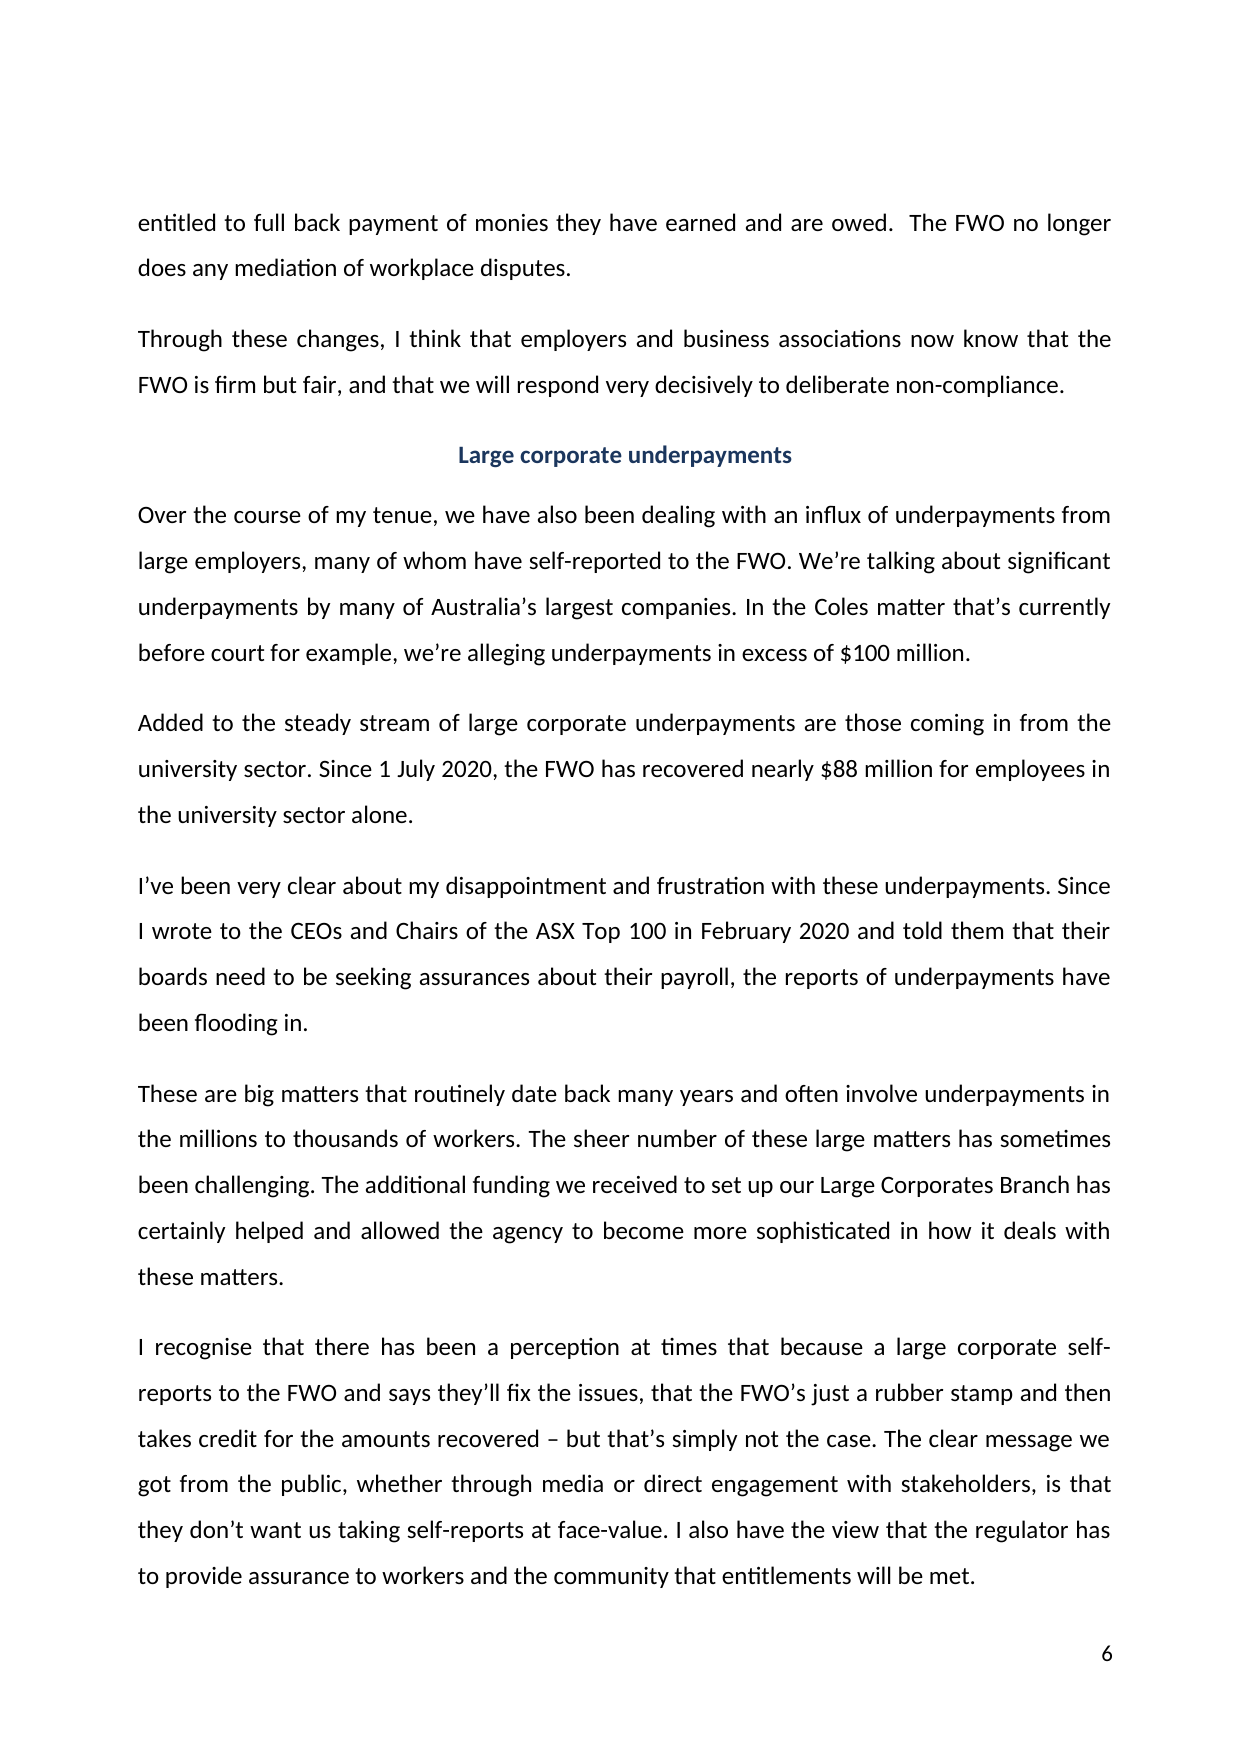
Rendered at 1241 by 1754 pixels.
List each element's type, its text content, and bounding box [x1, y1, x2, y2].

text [138, 207, 1113, 283]
text Through these changes, I think that employers and business associations now know that the FWO is firm but fair, and that we will respond very decisively to deliberate non-compliance. [138, 323, 1113, 399]
subtitle Large corporate underpayments [138, 440, 1113, 470]
text Over the course of my tenue, we have also been dealing with an influx of underpayments from large employers, many of whom have self-reported to the FWO. We’re talking about significant underpayments by many of Australia’s largest companies. In the Coles matter that’s currently before court for example, we’re alleging underpayments in excess of $100 million. [138, 500, 1113, 667]
text I’ve been very clear about my disappointment and frustration with these underpayments. Since I wrote to the CEOs and Chairs of the ASX Top 100 in February 2020 and told them that their boards need to be seeking assurances about their payroll, the reports of underpayments have been flooding in. [138, 870, 1113, 1037]
text These are big matters that routinely date back many years and often involve underpayments in the millions to thousands of workers. The sheer number of these large matters has sometimes been challenging. The additional funding we received to set up our Large Corporates Branch has certainly helped and allowed the agency to become more sophisticated in how it deals with these matters. [138, 1078, 1113, 1291]
text I recognise that there has been a perception at times that because a large corporate self-reports to the FWO and says they’ll fix the issues, that the FWO’s just a rubber stamp and then takes credit for the amounts recovered – but that’s simply not the case. The clear message we got from the public, whether through media or direct engagement with stakeholders, is that they don’t want us taking self-reports at face-value. I also have the view that the regulator has to provide assurance to workers and the community that entitlements will be met. [138, 1331, 1113, 1591]
text Added to the steady stream of large corporate underpayments are those coming in from the university sector. Since 1 July 2020, the FWO has recovered nearly $88 million for employees in the university sector alone. [138, 708, 1113, 829]
